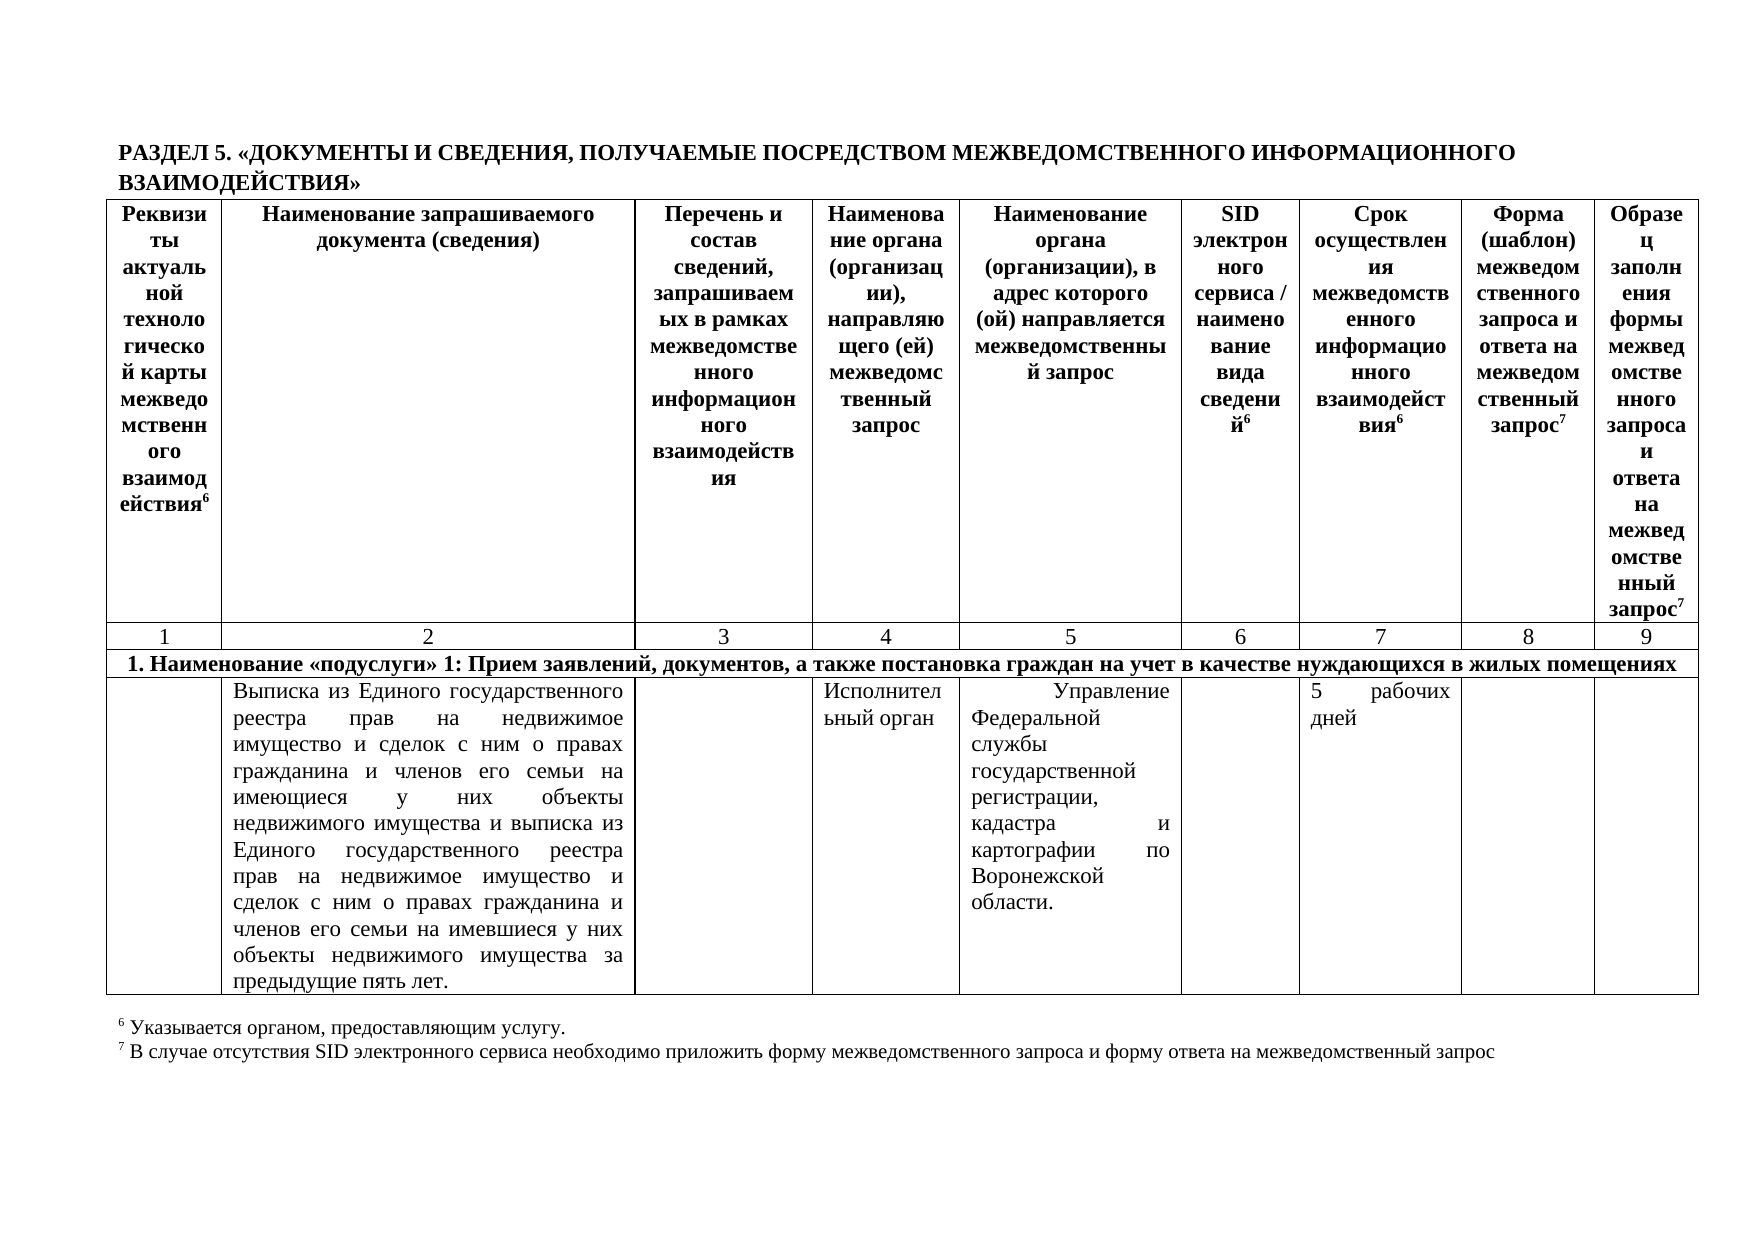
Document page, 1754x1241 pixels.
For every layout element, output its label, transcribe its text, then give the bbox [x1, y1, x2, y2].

table_cell Исполнительный орган [813, 678, 959, 994]
table_cell Управление Федеральной службы государственной регистрации, кадастра и картографии по Воронежской области. [960, 678, 1181, 994]
table_cell 1. Наименование «подуслуги» 1: Прием заявлений, документов, а также постановка граждан на учет в качестве нуждающихся в жилых помещениях [107, 650, 1698, 677]
table_header Перечень и состав сведений, запрашиваемых в рамках межведомственного информационного взаимодействия [636, 200, 812, 622]
table_cell [1182, 678, 1299, 994]
table_header Наименование запрашиваемого документа (сведения) [222, 200, 634, 622]
table_cell 6 [1182, 623, 1299, 649]
table_header SID электронного сервиса / наименование вида сведений [1182, 200, 1299, 622]
table_header Срок осуществления межведомственного информационного взаимодействия6 [1300, 200, 1461, 622]
table_cell [636, 678, 812, 994]
table_cell [107, 678, 221, 994]
table_header Реквизиты актуальной технологической карты межведомственного взаимодействия6 [107, 200, 221, 622]
table_cell Выписка из Единого государственного реестра прав на недвижимое имущество и сделок с ним о правах гражданина и членов его семьи на имеющиеся у них объекты недвижимого имущества и выписка из Единого государственного реестра прав на недвижимое имущество и сделок с ним о правах гражданина и членов его семьи на имевшиеся у них объекты недвижимого имущества за предыдущие пять лет. [222, 678, 634, 994]
table_header Наименование органа (организации), направляющего (ей) межведомственный запрос [813, 200, 959, 622]
table_cell [1462, 678, 1594, 994]
table_cell 2 [222, 623, 634, 649]
table_cell 4 [813, 623, 959, 649]
table_header Образец заполнения формы межведомственного запроса и ответа на межведомственный запрос7 [1595, 200, 1698, 622]
table_cell 5 рабочих дней [1300, 678, 1461, 994]
table_header Наименование органа (организации), в адрес которого (ой) направляется межведомственный запрос [960, 200, 1181, 622]
table_cell 5 [960, 623, 1181, 649]
table_cell 3 [636, 623, 812, 649]
subtitle РАЗДЕЛ 5. «ДОКУМЕНТЫ И СВЕДЕНИЯ, ПОЛУЧАЕМЫЕ ПОСРЕДСТВОМ МЕЖВЕДОМСТВЕННОГО ИНФОРМАЦИОННОГО ВЗАИМОДЕЙСТВИЯ» [118, 139, 1636, 195]
table_cell 9 [1595, 623, 1698, 649]
table_cell 1 [107, 623, 221, 649]
table_cell 8 [1462, 623, 1594, 649]
table_cell 7 [1300, 623, 1461, 649]
table_cell [1595, 678, 1698, 994]
table_header Форма (шаблон) межведомственного запроса и ответа на межведомственный запрос [1462, 200, 1594, 622]
